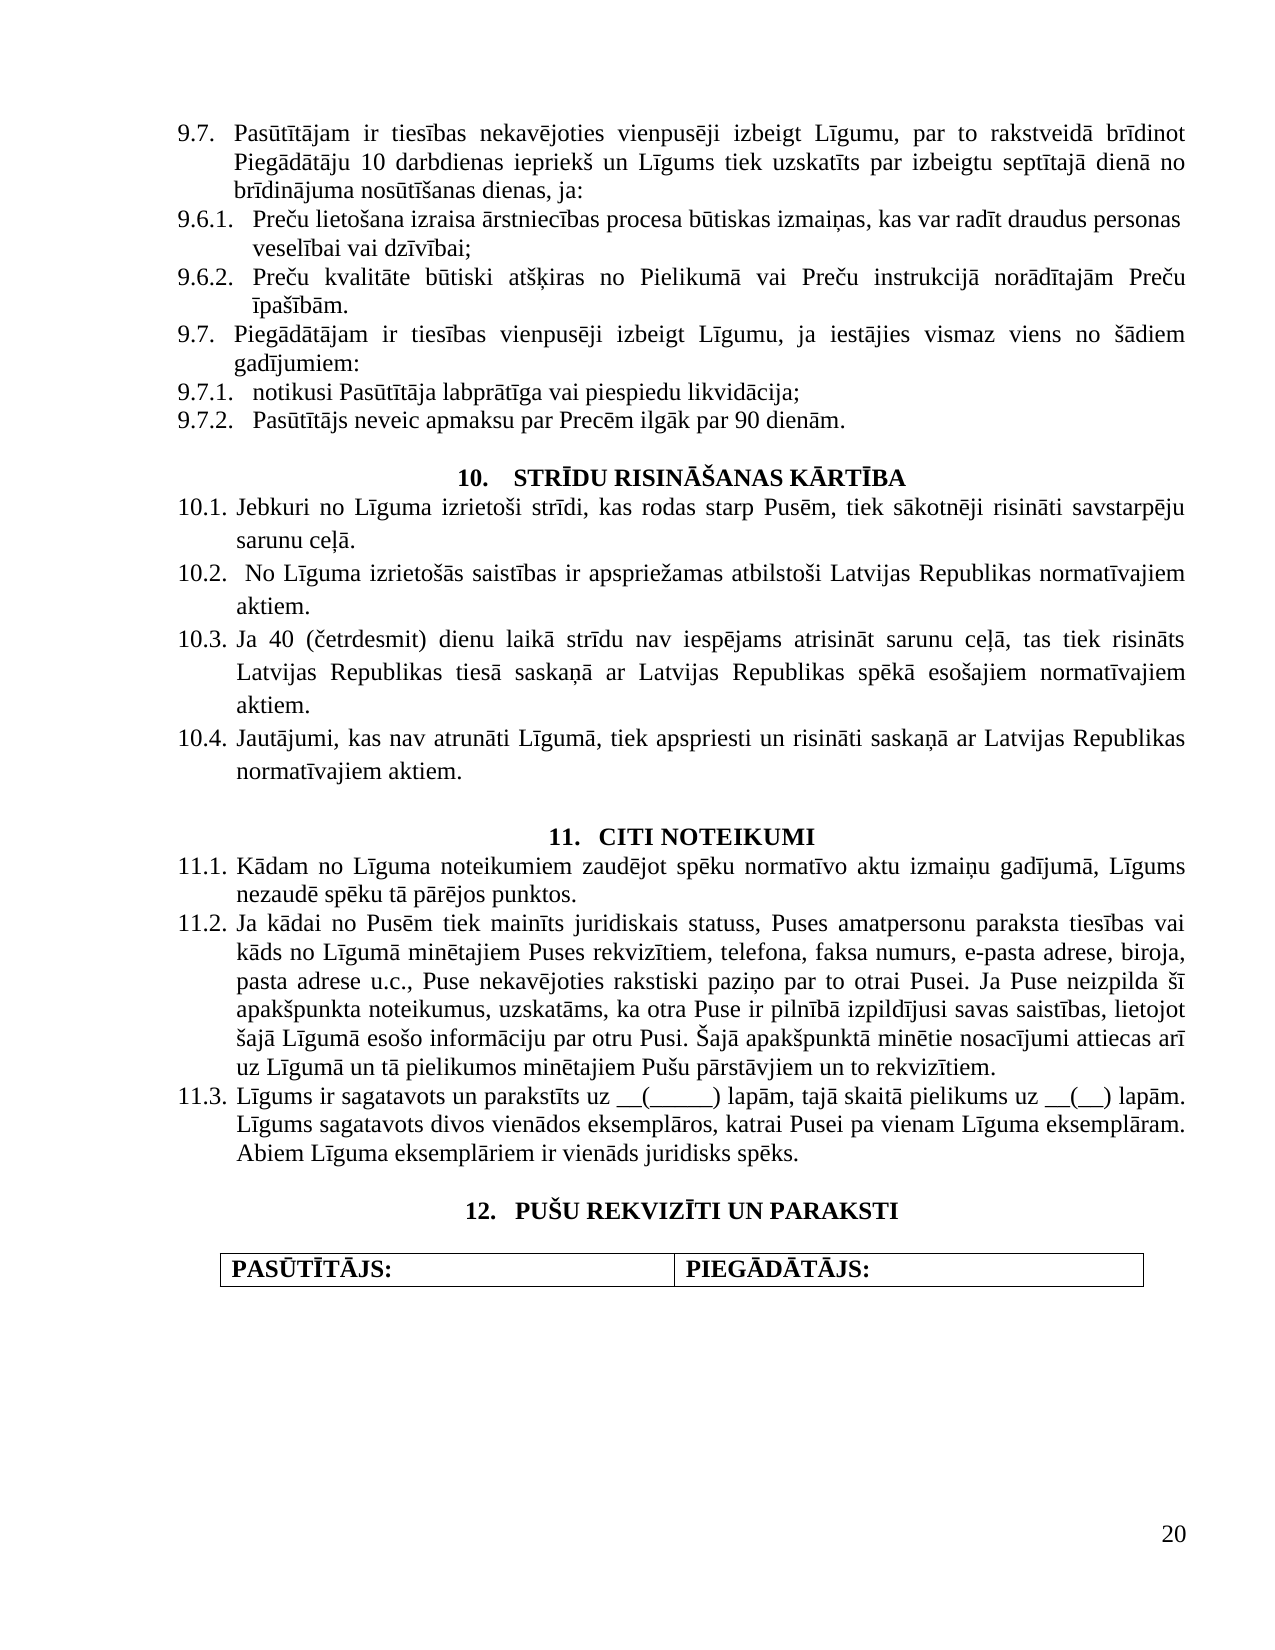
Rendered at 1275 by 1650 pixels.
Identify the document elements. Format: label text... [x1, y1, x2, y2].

list Strīdu risināšanas kārtība [177, 463, 1186, 492]
table_header PASŪTĪTĀJS: [221, 1254, 674, 1286]
list Preču kvalitāte būtiski atšķiras no Pielikumā vai Preču instrukcijā norādītajām Preču īpašībām. [177, 262, 1186, 319]
list Pasūtītājam ir tiesības nekavējoties vienpusēji izbeigt Līgumu, par to rakstveidā brīdinot Piegādātāju 10 darbdienas iepriekš un Līgums tiek uzskatīts par izbeigtu septītajā dienā no brīdinājuma nosūtīšanas dienas, ja: [177, 118, 1186, 204]
list Jebkuri no Līguma izrietoši strīdi, kas rodas starp Pusēm, tiek sākotnēji risināti savstarpēju sarunu ceļā. [177, 492, 1186, 554]
list Līgums ir sagatavots un parakstīts uz __(_____) lapām, tajā skaitā pielikums uz __(__) lapām. Līgums sagatavots divos vienādos eksemplāros, katrai Pusei pa vienam Līguma eksemplāram. Abiem Līguma eksemplāriem ir vienāds juridisks spēks. [177, 1081, 1186, 1167]
list Preču lietošana izraisa ārstniecības procesa būtiskas izmaiņas, kas var radīt draudus personas veselībai vai dzīvībai; [177, 204, 1186, 262]
list notikusi Pasūtītāja labprātīga vai piespiedu likvidācija; [177, 377, 1186, 406]
list Pasūtītājs neveic apmaksu par Precēm ilgāk par 90 dienām. [177, 406, 1186, 434]
list Jautājumi, kas nav atrunāti Līgumā, tiek apspriesti un risināti saskaņā ar Latvijas Republikas normatīvajiem aktiem. [177, 723, 1186, 785]
list Kādam no Līguma noteikumiem zaudējot spēku normatīvo aktu izmaiņu gadījumā, Līgums nezaudē spēku tā pārējos punktos. [177, 851, 1186, 908]
list Piegādātājam ir tiesības vienpusēji izbeigt Līgumu, ja iestājies vismaz viens no šādiem gadījumiem: [177, 319, 1186, 377]
table_header PIEGĀDĀTĀJS: [675, 1254, 1143, 1286]
list No Līguma izrietošās saistības ir apspriežamas atbilstoši Latvijas Republikas normatīvajiem aktiem. [177, 558, 1186, 620]
list Ja 40 (četrdesmit) dienu laikā strīdu nav iespējams atrisināt sarunu ceļā, tas tiek risināts Latvijas Republikas tiesā saskaņā ar Latvijas Republikas spēkā esošajiem normatīvajiem aktiem. [177, 624, 1186, 719]
list Ja kādai no Pusēm tiek mainīts juridiskais statuss, Puses amatpersonu paraksta tiesības vai kāds no Līgumā minētajiem Puses rekvizītiem, telefona, faksa numurs, e-pasta adrese, biroja, pasta adrese u.c., Puse nekavējoties rakstiski paziņo par to otrai Pusei. Ja Puse neizpilda šī apakšpunkta noteikumus, uzskatāms, ka otra Puse ir pilnībā izpildījusi savas saistības, lietojot šajā Līgumā esošo informāciju par otru Pusi. Šajā apakšpunktā minētie nosacījumi attiecas arī uz Līgumā un tā pielikumos minētajiem Pušu pārstāvjiem un to rekvizītiem. [177, 908, 1186, 1081]
list CITI NOTEIKUMI [177, 822, 1186, 851]
list PUŠU REKVIZĪTI UN PARAKSTI [177, 1196, 1186, 1224]
